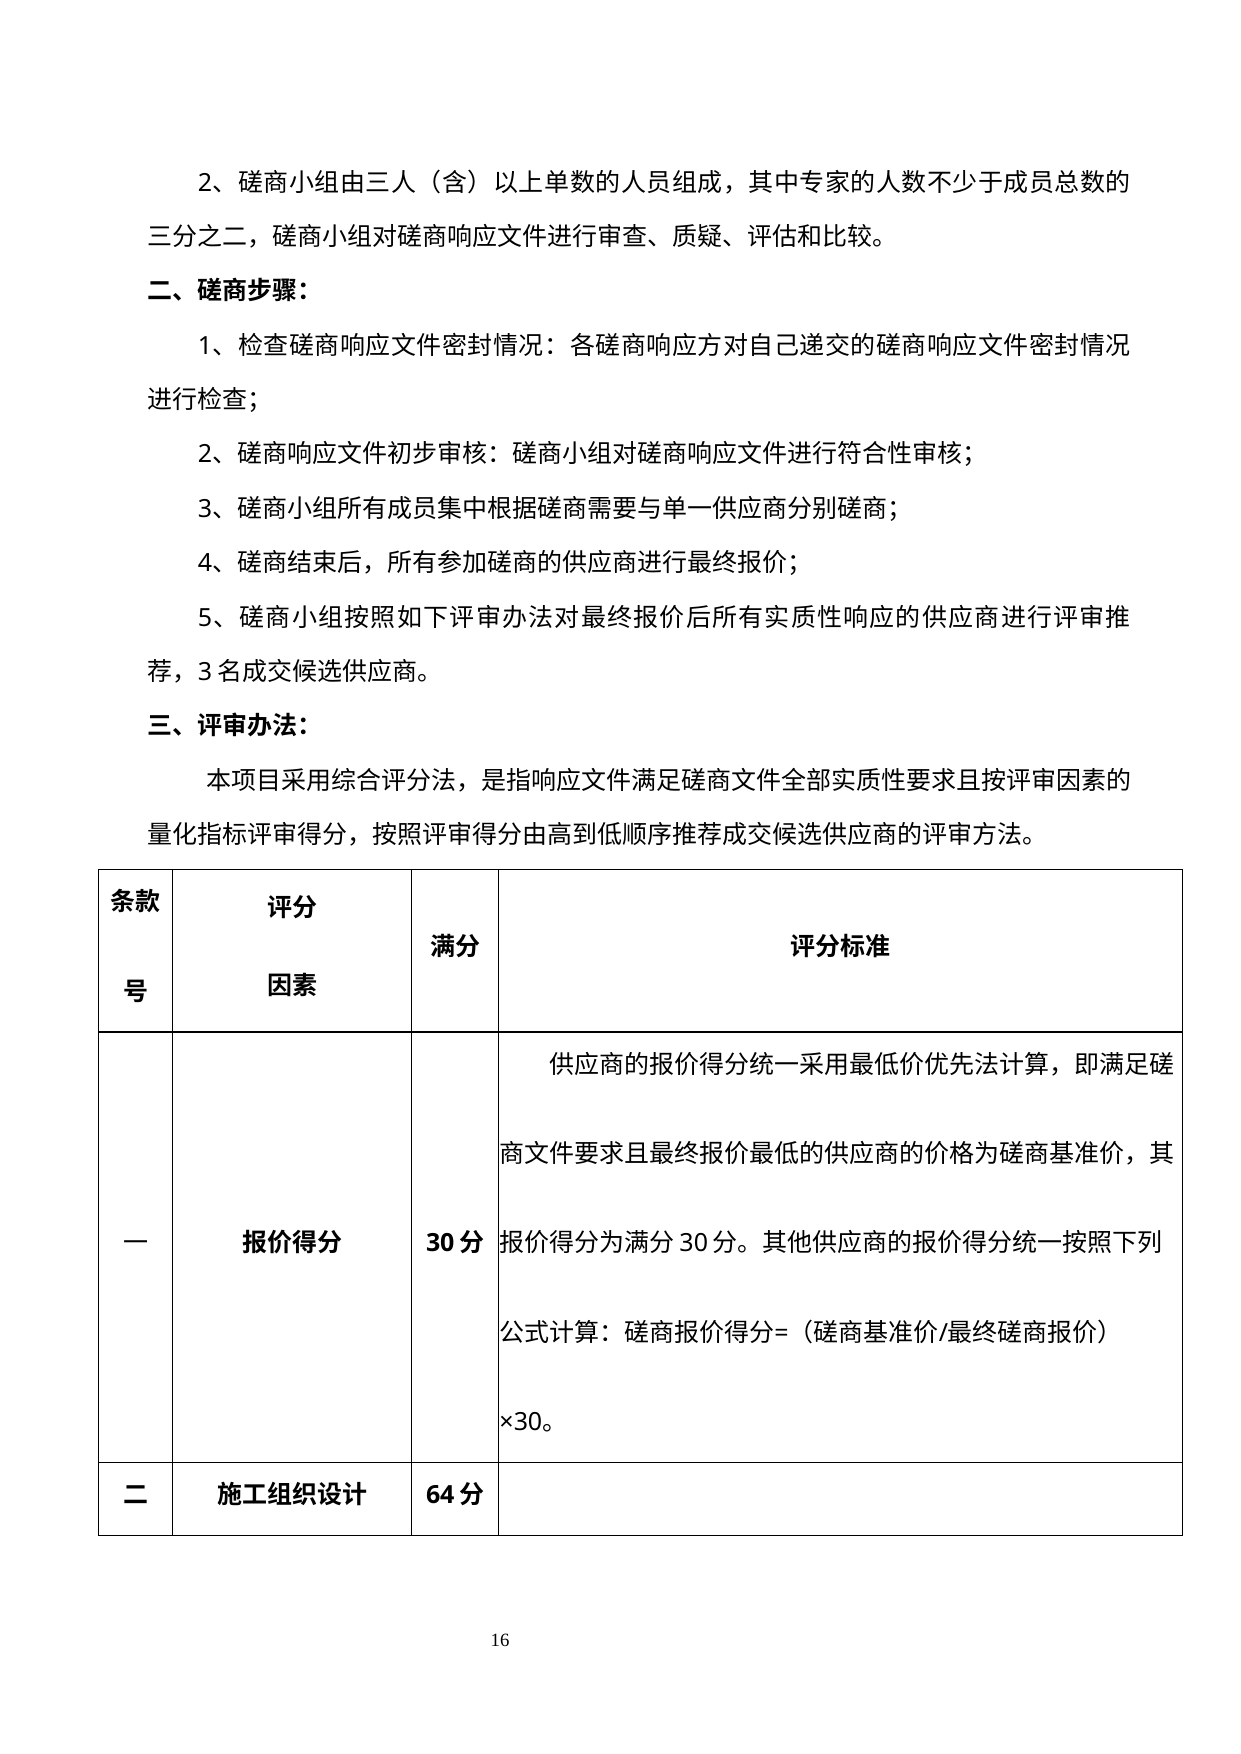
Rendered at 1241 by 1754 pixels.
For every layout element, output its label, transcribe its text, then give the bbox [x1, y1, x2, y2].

table_cell [499, 1463, 1182, 1535]
text 本项目采用综合评分法，是指响应文件满足磋商文件全部实质性要求且按评审因素的量化指标评审得分，按照评审得分由高到低顺序推荐成交候选供应商的评审方法。 [148, 760, 1133, 851]
table_cell 供应商的报价得分统一采用最低价优先法计算，即满足磋商文件要求且最终报价最低的供应商的价格为磋商基准价，其报价得分为满分30分。其他供应商的报价得分统一按照下列公式计算：磋商报价得分=（磋商基准价/最终磋商报价）×30。 [499, 1033, 1182, 1462]
text 4、磋商结束后，所有参加磋商的供应商进行最终报价； [148, 543, 1133, 579]
table_header 条款号 [99, 870, 172, 1031]
text 1、检查磋商响应文件密封情况：各磋商响应方对自己递交的磋商响应文件密封情况进行检查； [148, 325, 1133, 416]
table_cell 施工组织设计 [173, 1463, 411, 1535]
text 2、磋商响应文件初步审核：磋商小组对磋商响应文件进行符合性审核； [148, 434, 1133, 470]
text 二、磋商步骤： [148, 271, 1133, 307]
text 5、磋商小组按照如下评审办法对最终报价后所有实质性响应的供应商进行评审推荐，3名成交候选供应商。 [148, 597, 1133, 688]
table_header 评分 因素 [173, 870, 411, 1031]
text 3、磋商小组所有成员集中根据磋商需要与单一供应商分别磋商； [148, 488, 1133, 524]
table_cell 一 [99, 1033, 172, 1462]
table_cell 30分 [412, 1033, 498, 1462]
table_header 满分 [412, 870, 498, 1031]
table_cell 报价得分 [173, 1033, 411, 1462]
text 2、磋商小组由三人（含）以上单数的人员组成，其中专家的人数不少于成员总数的三分之二，磋商小组对磋商响应文件进行审查、质疑、评估和比较。 [148, 162, 1133, 253]
table_cell 64分 [412, 1463, 498, 1535]
text 三、评审办法： [148, 706, 1133, 742]
table_cell 二 [99, 1463, 172, 1535]
table_header 评分标准 [499, 870, 1182, 1031]
